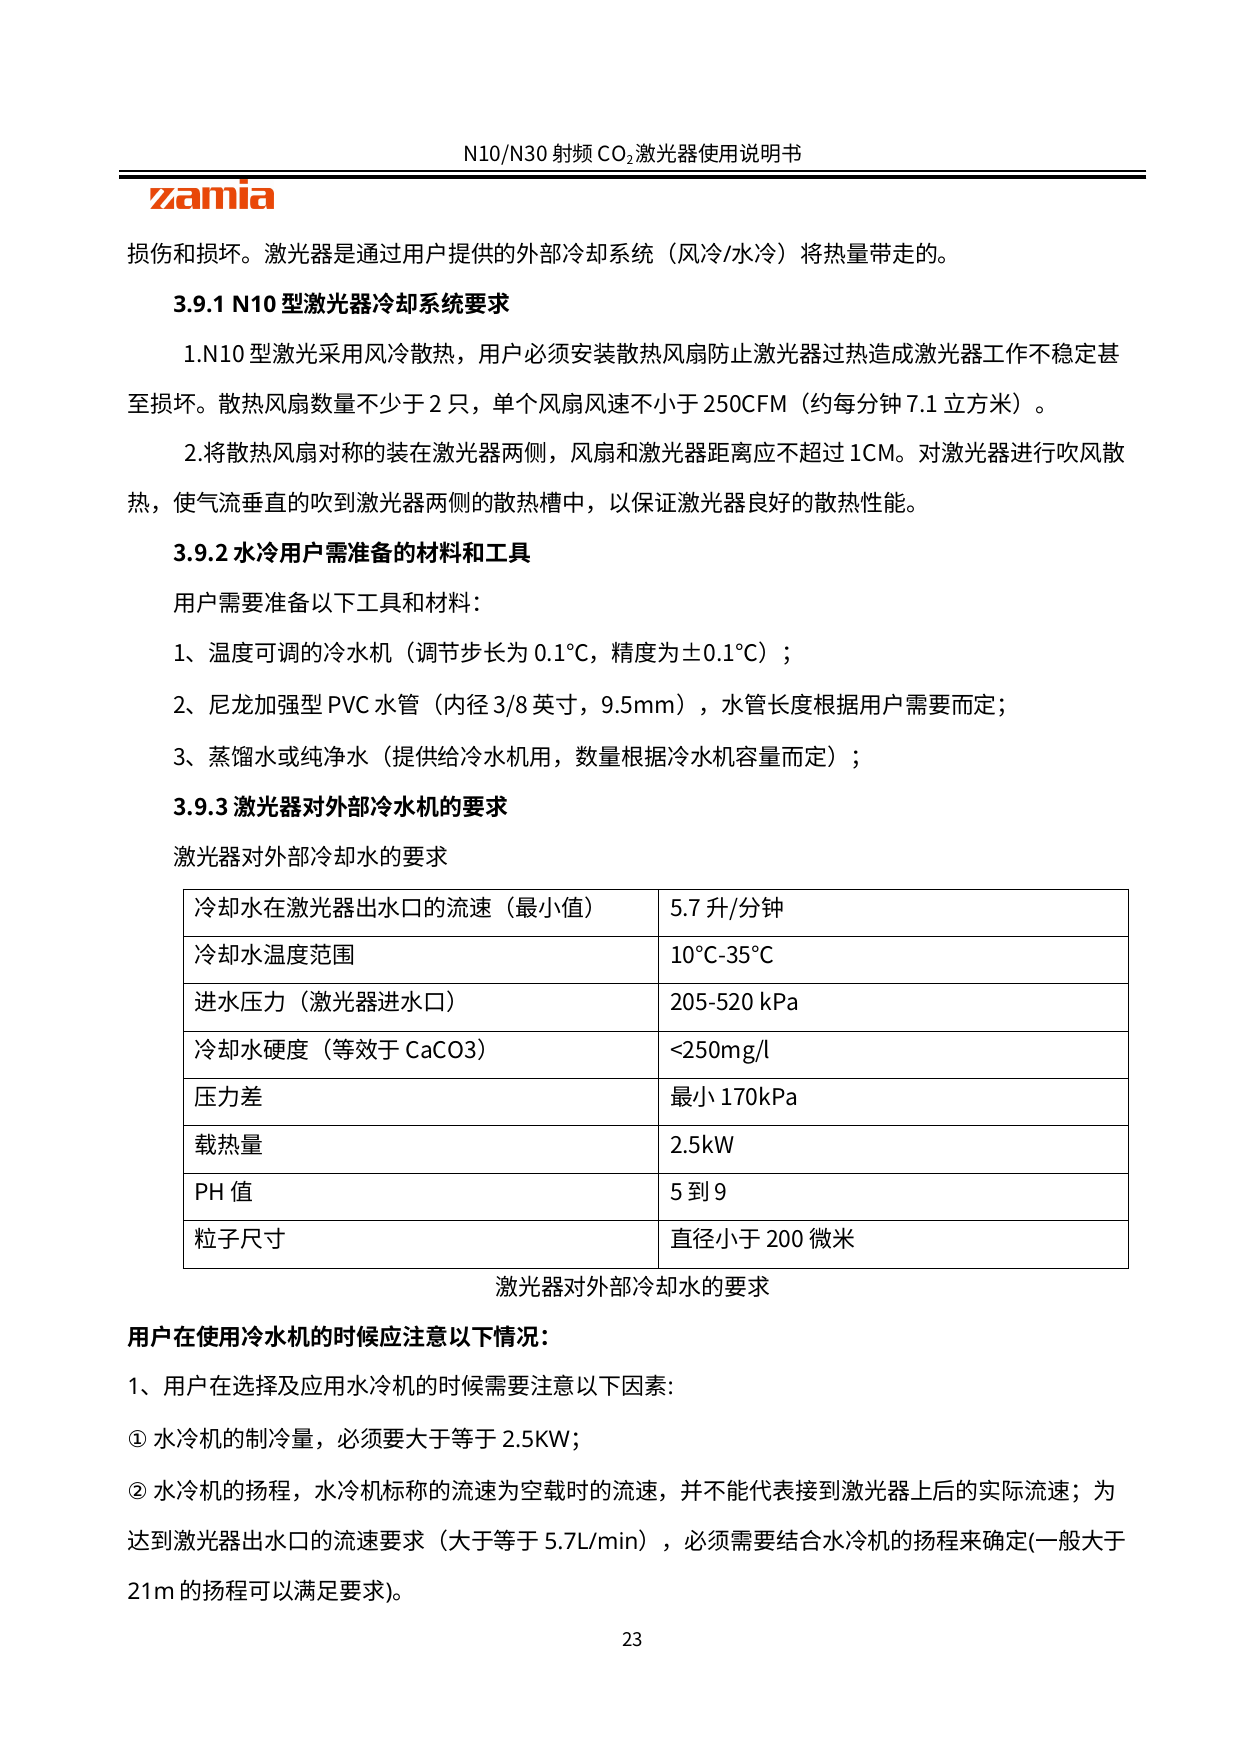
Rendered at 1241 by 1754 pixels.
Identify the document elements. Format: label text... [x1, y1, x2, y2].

table_cell PH值 [184, 1174, 658, 1220]
table_cell 5到9 [659, 1174, 1128, 1220]
text 3、蒸馏水或纯净水（提供给冷水机用，数量根据冷水机容量而定）； [127, 739, 1138, 772]
table_cell 压力差 [184, 1079, 658, 1125]
text 1.N10型激光采用风冷散热，用户必须安装散热风扇防止激光器过热造成激光器工作不稳定甚至损坏。散热风扇数量不少于2只，单个风扇风速不小于250CFM（约每分钟7.1立方米）。 [127, 336, 1138, 419]
table_cell 冷却水温度范围 [184, 937, 658, 983]
table_cell 最小170kPa [659, 1079, 1128, 1125]
text 用户需要准备以下工具和材料： [127, 585, 1138, 618]
table_header 5.7升/分钟 [659, 890, 1128, 936]
text 激光器对外部冷却水的要求 [127, 1269, 1138, 1302]
text 1、温度可调的冷水机（调节步长为0.1℃，精度为±0.1℃）； [127, 634, 1138, 668]
text 1、用户在选择及应用水冷机的时候需要注意以下因素: [127, 1368, 1138, 1402]
table_cell 205-520 kPa [659, 984, 1128, 1031]
text 2、尼龙加强型PVC水管（内径3/8英寸，9.5mm），水管长度根据用户需要而定； [127, 687, 1138, 720]
table_cell 粒子尺寸 [184, 1221, 658, 1268]
table_cell 进水压力（激光器进水口） [184, 984, 658, 1031]
table_cell <250mg/l [659, 1032, 1128, 1078]
text 3.9.1 N10型激光器冷却系统要求 [127, 286, 1138, 319]
table_header 冷却水在激光器出水口的流速（最小值） [184, 890, 658, 936]
table_cell 2.5kW [659, 1126, 1128, 1173]
table_cell 载热量 [184, 1126, 658, 1173]
table_cell 10℃-35℃ [659, 937, 1128, 983]
text ① 水冷机的制冷量，必须要大于等于2.5KW； [127, 1421, 1138, 1454]
picture [150, 179, 274, 209]
text 激光器对外部冷却水的要求 [127, 839, 1138, 872]
text 2.将散热风扇对称的装在激光器两侧，风扇和激光器距离应不超过1CM。对激光器进行吹风散热，使气流垂直的吹到激光器两侧的散热槽中，以保证激光器良好的散热性能。 [127, 435, 1138, 518]
text 用户在使用冷水机的时候应注意以下情况： [127, 1318, 1138, 1352]
table_cell 直径小于200微米 [659, 1221, 1128, 1268]
table_cell 冷却水硬度（等效于CaCO3） [184, 1032, 658, 1078]
text 3.9.3激光器对外部冷水机的要求 [127, 789, 1138, 822]
text 3.9.2水冷用户需准备的材料和工具 [127, 535, 1138, 568]
text ② 水冷机的扬程，水冷机标称的流速为空载时的流速，并不能代表接到激光器上后的实际流速；为达到激光器出水口的流速要求（大于等于5.7L/min），必须需要结合水冷机的扬程来确定(一般大于21m的扬程可以满足要求)。 [127, 1473, 1138, 1606]
